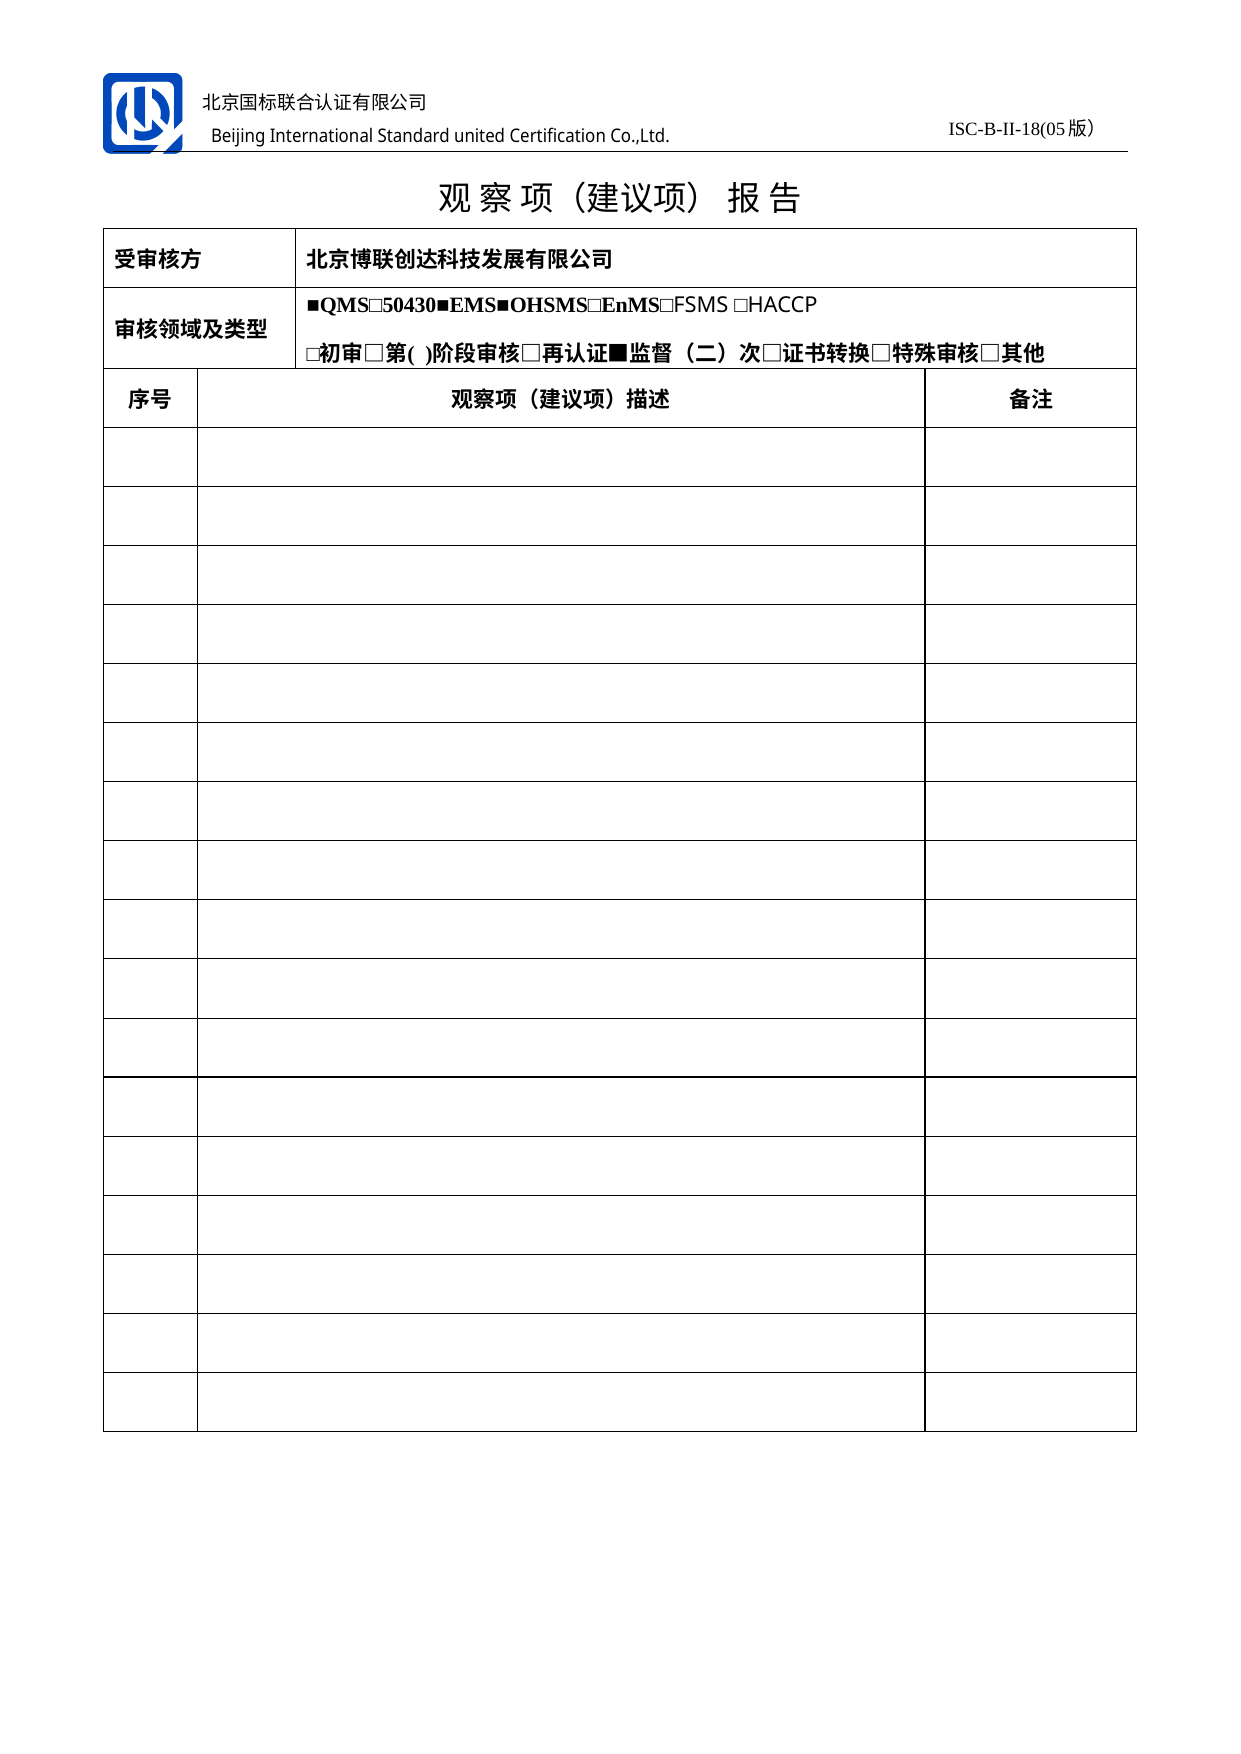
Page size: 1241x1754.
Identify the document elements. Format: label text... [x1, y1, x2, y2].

table_cell 序号 [104, 369, 197, 427]
table_cell [104, 1314, 197, 1372]
table_cell [926, 841, 1136, 899]
table_cell [926, 546, 1136, 604]
table_cell [198, 428, 924, 486]
table_cell [926, 1078, 1136, 1136]
table_cell [198, 841, 924, 899]
table_cell 审核领域及类型 [104, 288, 295, 368]
table_cell [198, 1196, 924, 1254]
table_cell [926, 723, 1136, 781]
table_cell [198, 782, 924, 840]
table_cell [104, 664, 197, 722]
table_cell [198, 1019, 924, 1076]
table_cell [104, 1196, 197, 1254]
table_cell [926, 782, 1136, 840]
table_cell [926, 1373, 1136, 1431]
table_cell [926, 1196, 1136, 1254]
table_cell [926, 428, 1136, 486]
picture [103, 73, 183, 154]
table_cell ■QMS□50430■EMS■OHSMS□EnMS□FSMS □HACCP □初审□第( )阶段审核□再认证■监督（二）次□证书转换□特殊审核□其他 [296, 288, 1136, 368]
table_cell [926, 1314, 1136, 1372]
table_cell [926, 1019, 1136, 1076]
table_cell [926, 1137, 1136, 1194]
table_cell [104, 546, 197, 604]
table_cell 观察项（建议项）描述 [198, 369, 924, 427]
table_cell [104, 900, 197, 958]
table_cell [104, 959, 197, 1017]
table_cell [104, 1078, 197, 1136]
table_cell [104, 487, 197, 545]
table_cell [198, 487, 924, 545]
table_cell [104, 1019, 197, 1076]
table_cell [104, 841, 197, 899]
table_cell [198, 723, 924, 781]
table_cell [104, 1255, 197, 1313]
table_cell 备注 [926, 369, 1136, 427]
table_cell [104, 723, 197, 781]
table_cell [926, 664, 1136, 722]
table_cell [104, 1373, 197, 1431]
table_cell [198, 546, 924, 604]
table_cell [926, 1255, 1136, 1313]
table_header 北京博联创达科技发展有限公司 [296, 229, 1136, 287]
table_cell [104, 428, 197, 486]
table_cell [926, 605, 1136, 663]
table_cell [198, 900, 924, 958]
table_cell [198, 1078, 924, 1136]
table_cell [104, 782, 197, 840]
table_cell [926, 487, 1136, 545]
table_cell [198, 1314, 924, 1372]
table_cell [198, 1137, 924, 1194]
text 观 察 项（建议项） 报 告 [112, 163, 1128, 228]
table_cell [198, 1373, 924, 1431]
table_cell [104, 605, 197, 663]
table_cell [198, 959, 924, 1017]
table_cell [198, 1255, 924, 1313]
table_header 受审核方 [104, 229, 295, 287]
table_cell [198, 664, 924, 722]
table_cell [104, 1137, 197, 1194]
table_cell [926, 959, 1136, 1017]
table_cell [926, 900, 1136, 958]
table_cell [198, 605, 924, 663]
